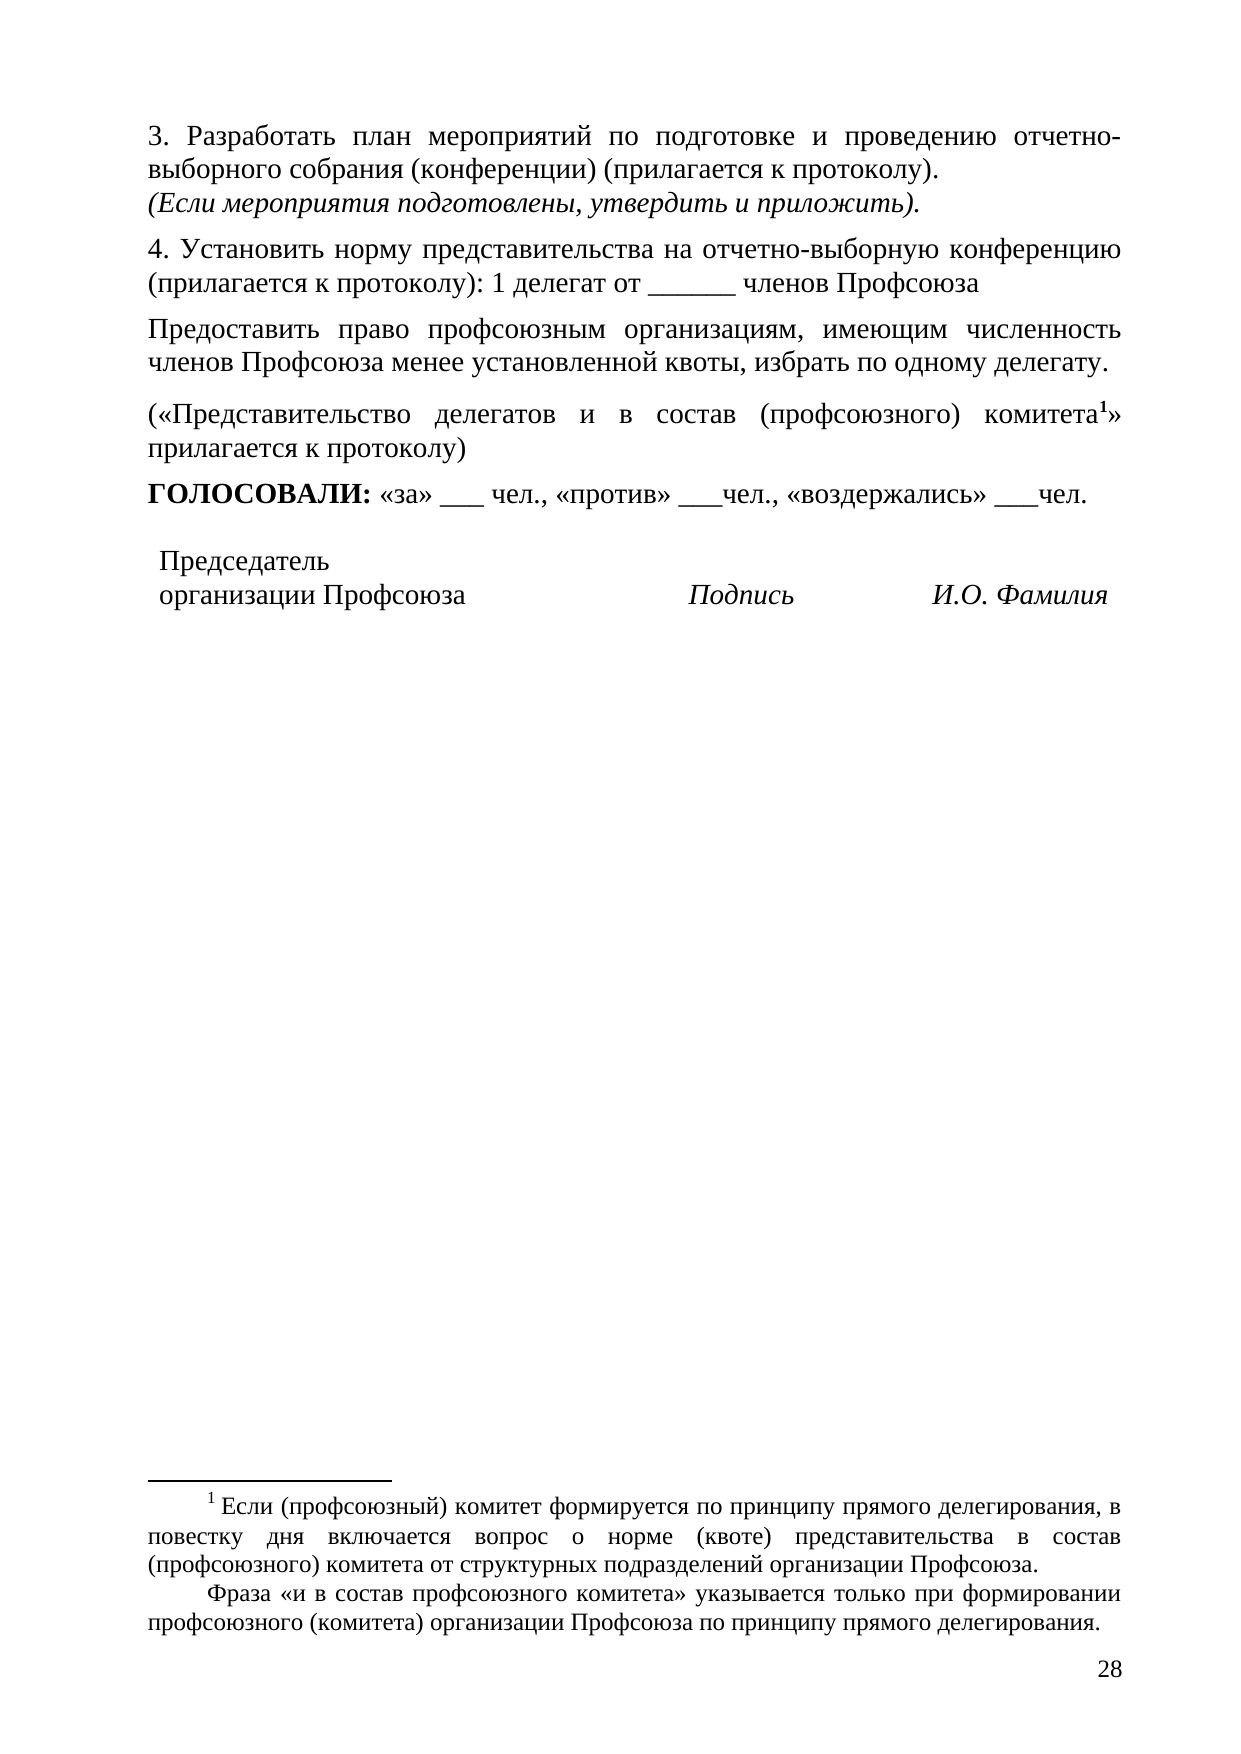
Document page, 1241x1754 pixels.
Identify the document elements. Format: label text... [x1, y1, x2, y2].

table_header Подпись [649, 543, 836, 644]
text Предоставить право профсоюзным организациям, имеющим численность членов Профсоюза менее установленной квоты, избрать по одному делегату. [148, 311, 1122, 378]
text 4. Установить норму представительства на отчетно-выборную конференцию (прилагается к протоколу): 1 делегат от ______ членов Профсоюза [148, 231, 1122, 298]
table_header Председатель организации Профсоюза [148, 543, 649, 644]
text (Если мероприятия подготовлены, утвердить и приложить). [148, 185, 1122, 219]
table_header И.О. Фамилия [836, 543, 1122, 644]
text 3. Разработать план мероприятий по подготовке и проведению отчетно-выборного собрания (конференции) (прилагается к протоколу). [148, 118, 1122, 185]
text ГОЛОСОВАЛИ: «за» ___ чел., «против» ___чел., «воздержались» ___чел. [148, 476, 1122, 510]
text («Представительство делегатов и в состав (профсоюзного) комитета» прилагается к протоколу) [148, 397, 1122, 464]
